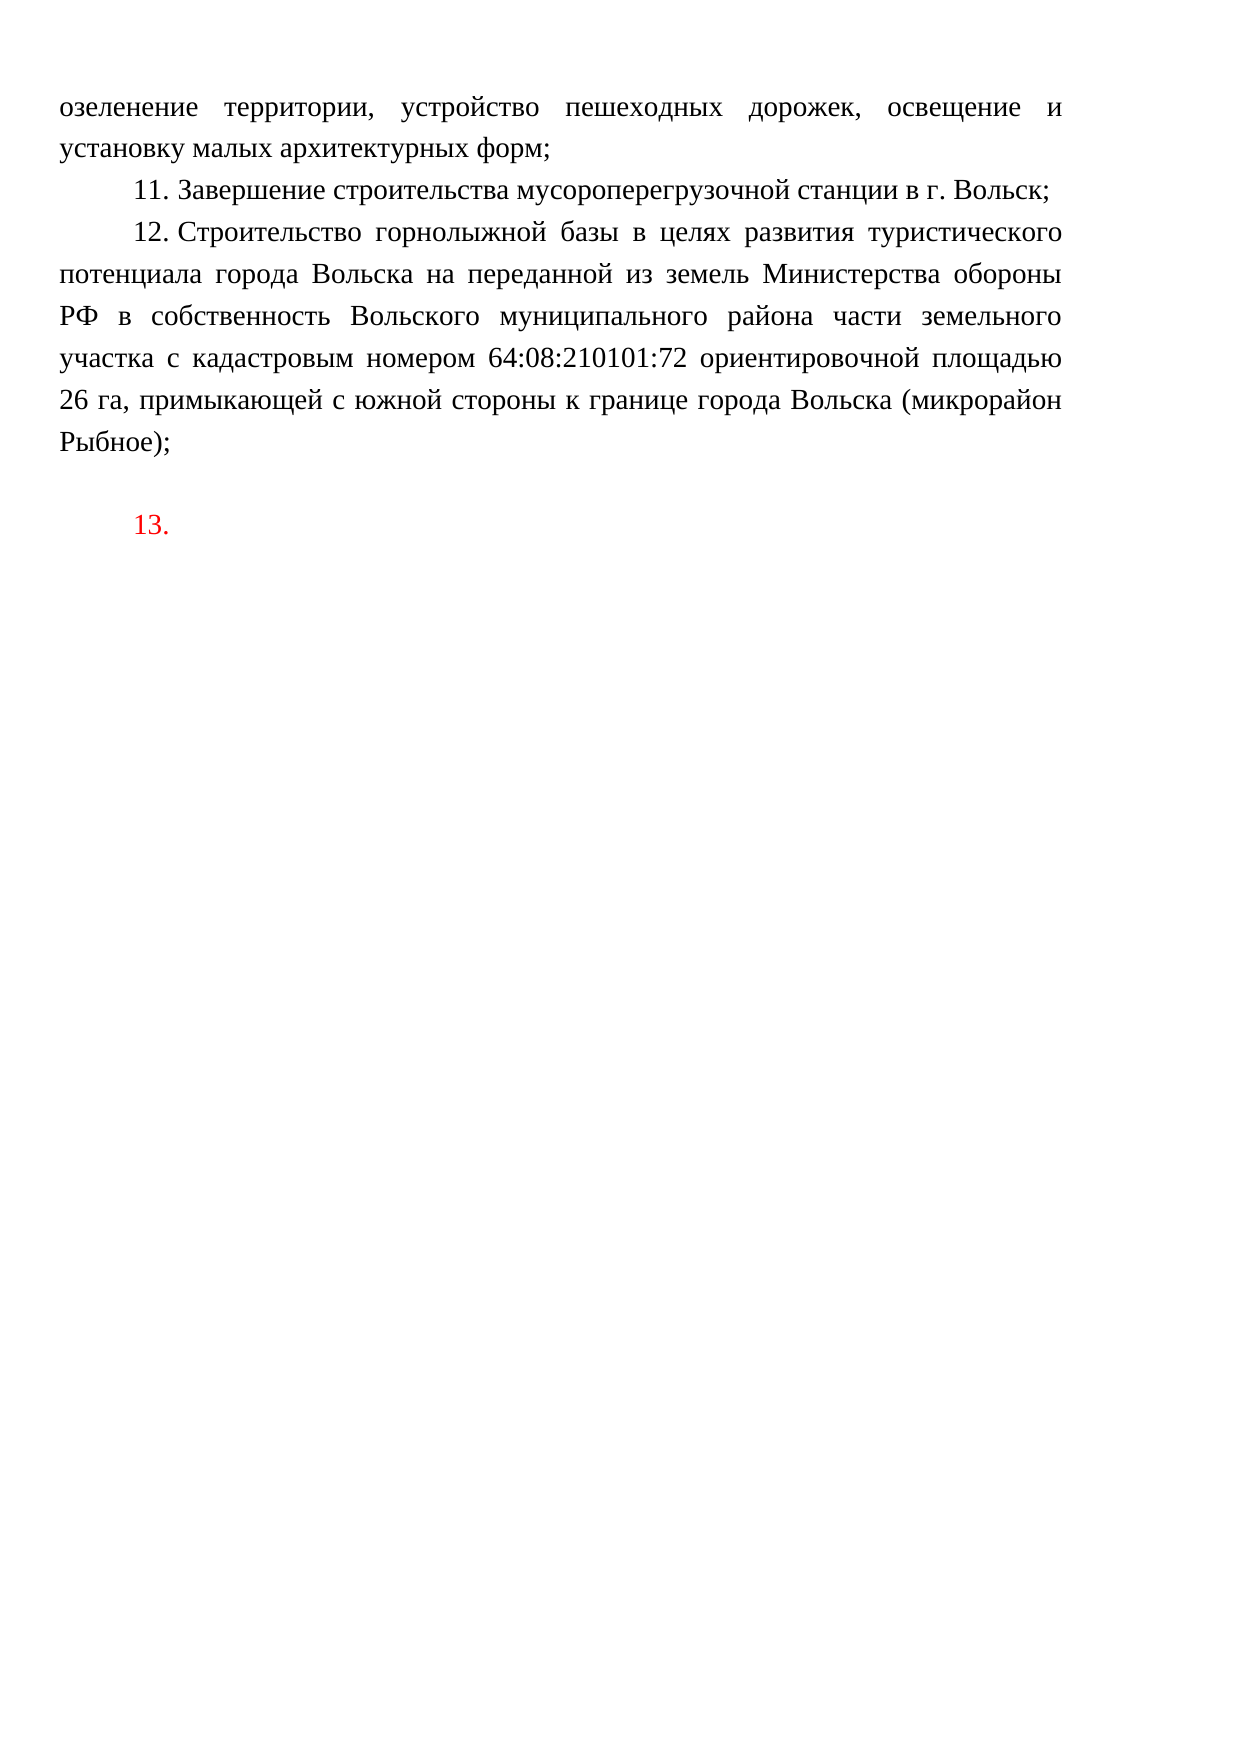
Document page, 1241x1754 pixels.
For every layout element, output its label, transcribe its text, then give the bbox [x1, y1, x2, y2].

list Завершение строительства мусороперегрузочной станции в г. Вольск; [59, 172, 1063, 206]
list Строительство горнолыжной базы в целях развития туристического потенциала города Вольска на переданной из земель Министерства обороны РФ в собственность Вольского муниципального района части земельного участка с кадастровым номером 64:08:210101:72 ориентировочной площадью 26 га, примыкающей с южной стороны к границе города Вольска (микрорайон Рыбное); [59, 214, 1063, 457]
